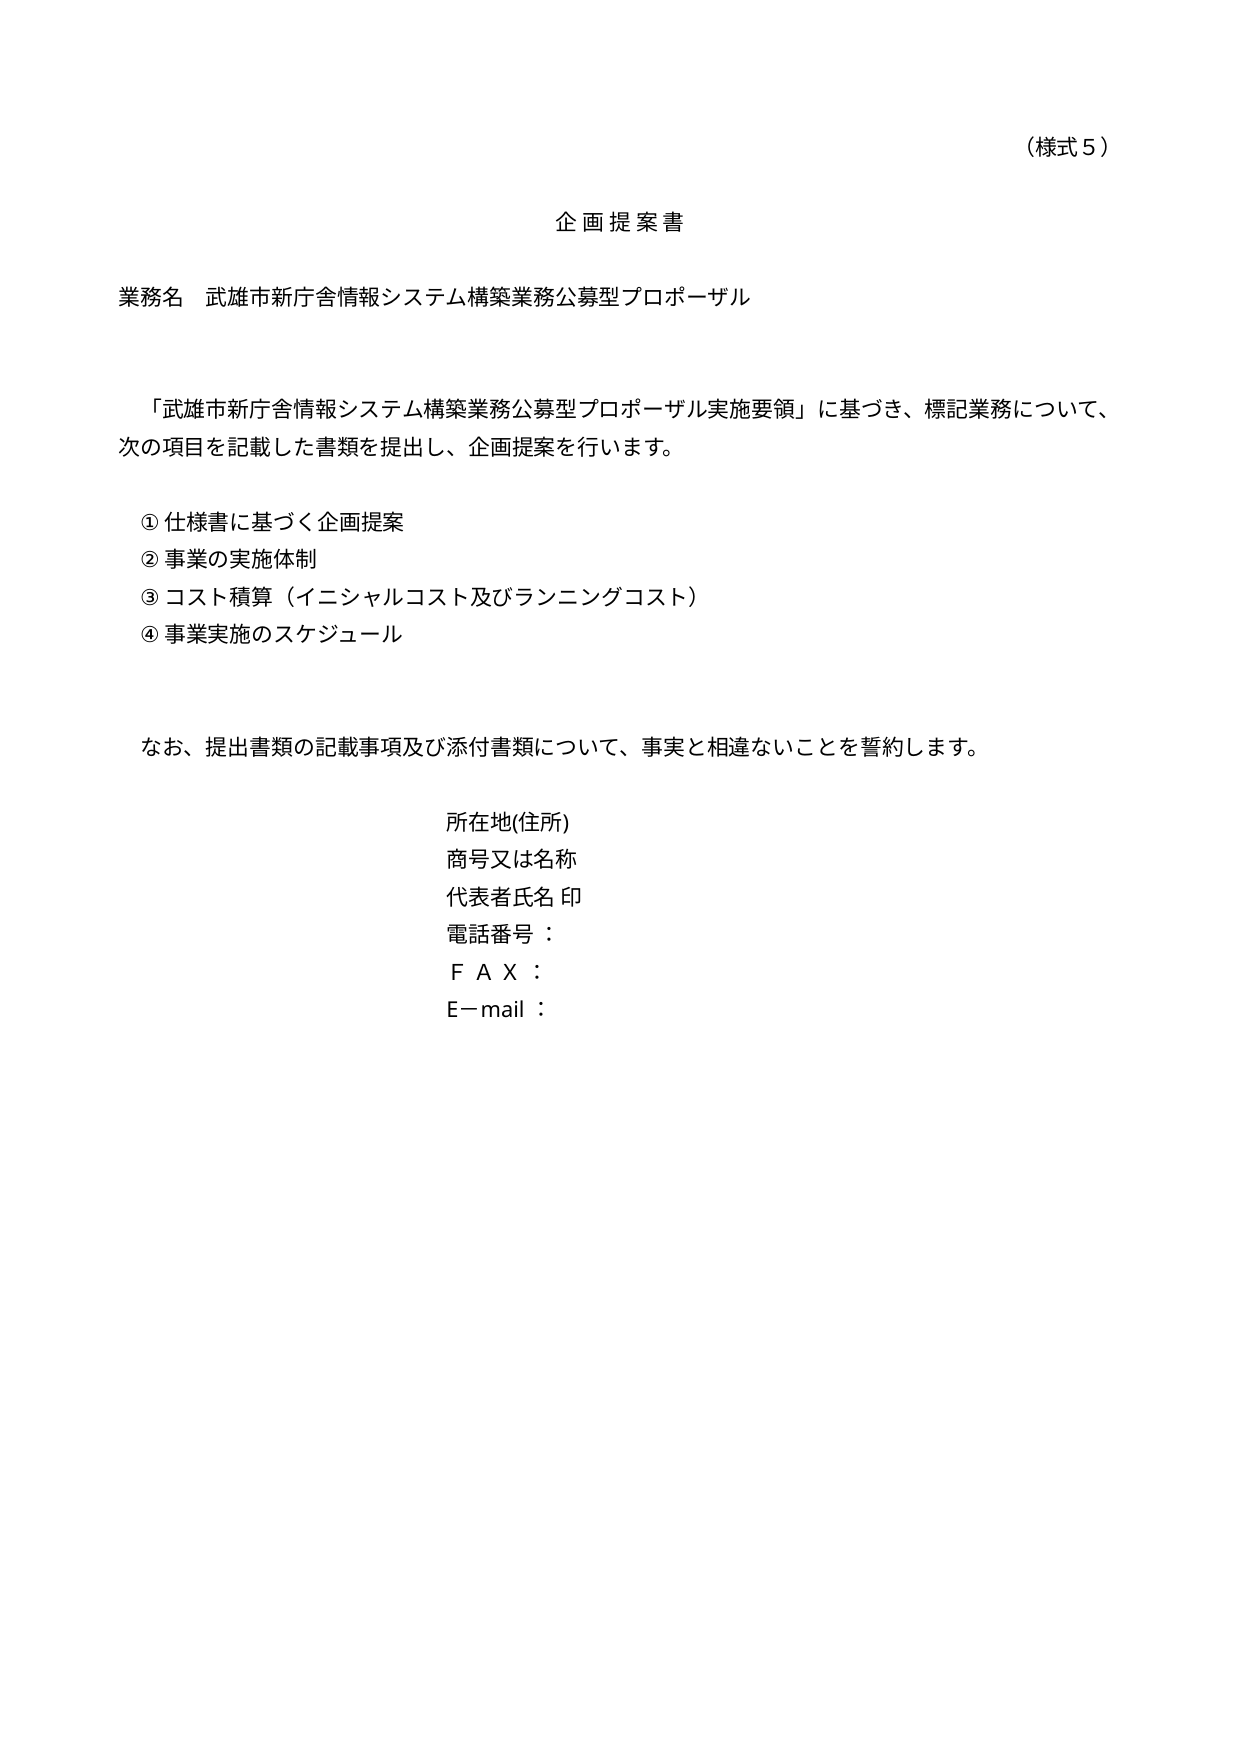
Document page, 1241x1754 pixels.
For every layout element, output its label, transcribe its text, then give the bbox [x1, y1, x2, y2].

text 業務名 武雄市新庁舎情報システム構築業務公募型プロポーザル [118, 277, 1122, 314]
text ②事業の実施体制 [118, 539, 1122, 577]
text 代表者氏名 印 [446, 877, 1122, 914]
text なお、提出書類の記載事項及び添付書類について、事実と相違ないことを誓約します。 [118, 727, 1122, 764]
text 企 画 提 案 書 [118, 202, 1122, 239]
text ④事業実施のスケジュール [118, 614, 1122, 652]
text 商号又は名称 [446, 839, 1122, 877]
text E－mail ： [446, 989, 1122, 1027]
text 「武雄市新庁舎情報システム構築業務公募型プロポーザル実施要領」に基づき、標記業務について、次の項目を記載した書類を提出し、企画提案を行います。 [118, 389, 1122, 464]
text 所在地(住所) [446, 802, 1122, 839]
text （様式５） [118, 127, 1122, 164]
text ①仕様書に基づく企画提案 [118, 502, 1122, 539]
text ③コスト積算（イニシャルコスト及びランニングコスト） [118, 577, 1122, 614]
text Ｆ Ａ Ｘ ： [446, 952, 1122, 989]
text 電話番号 ： [446, 914, 1122, 952]
